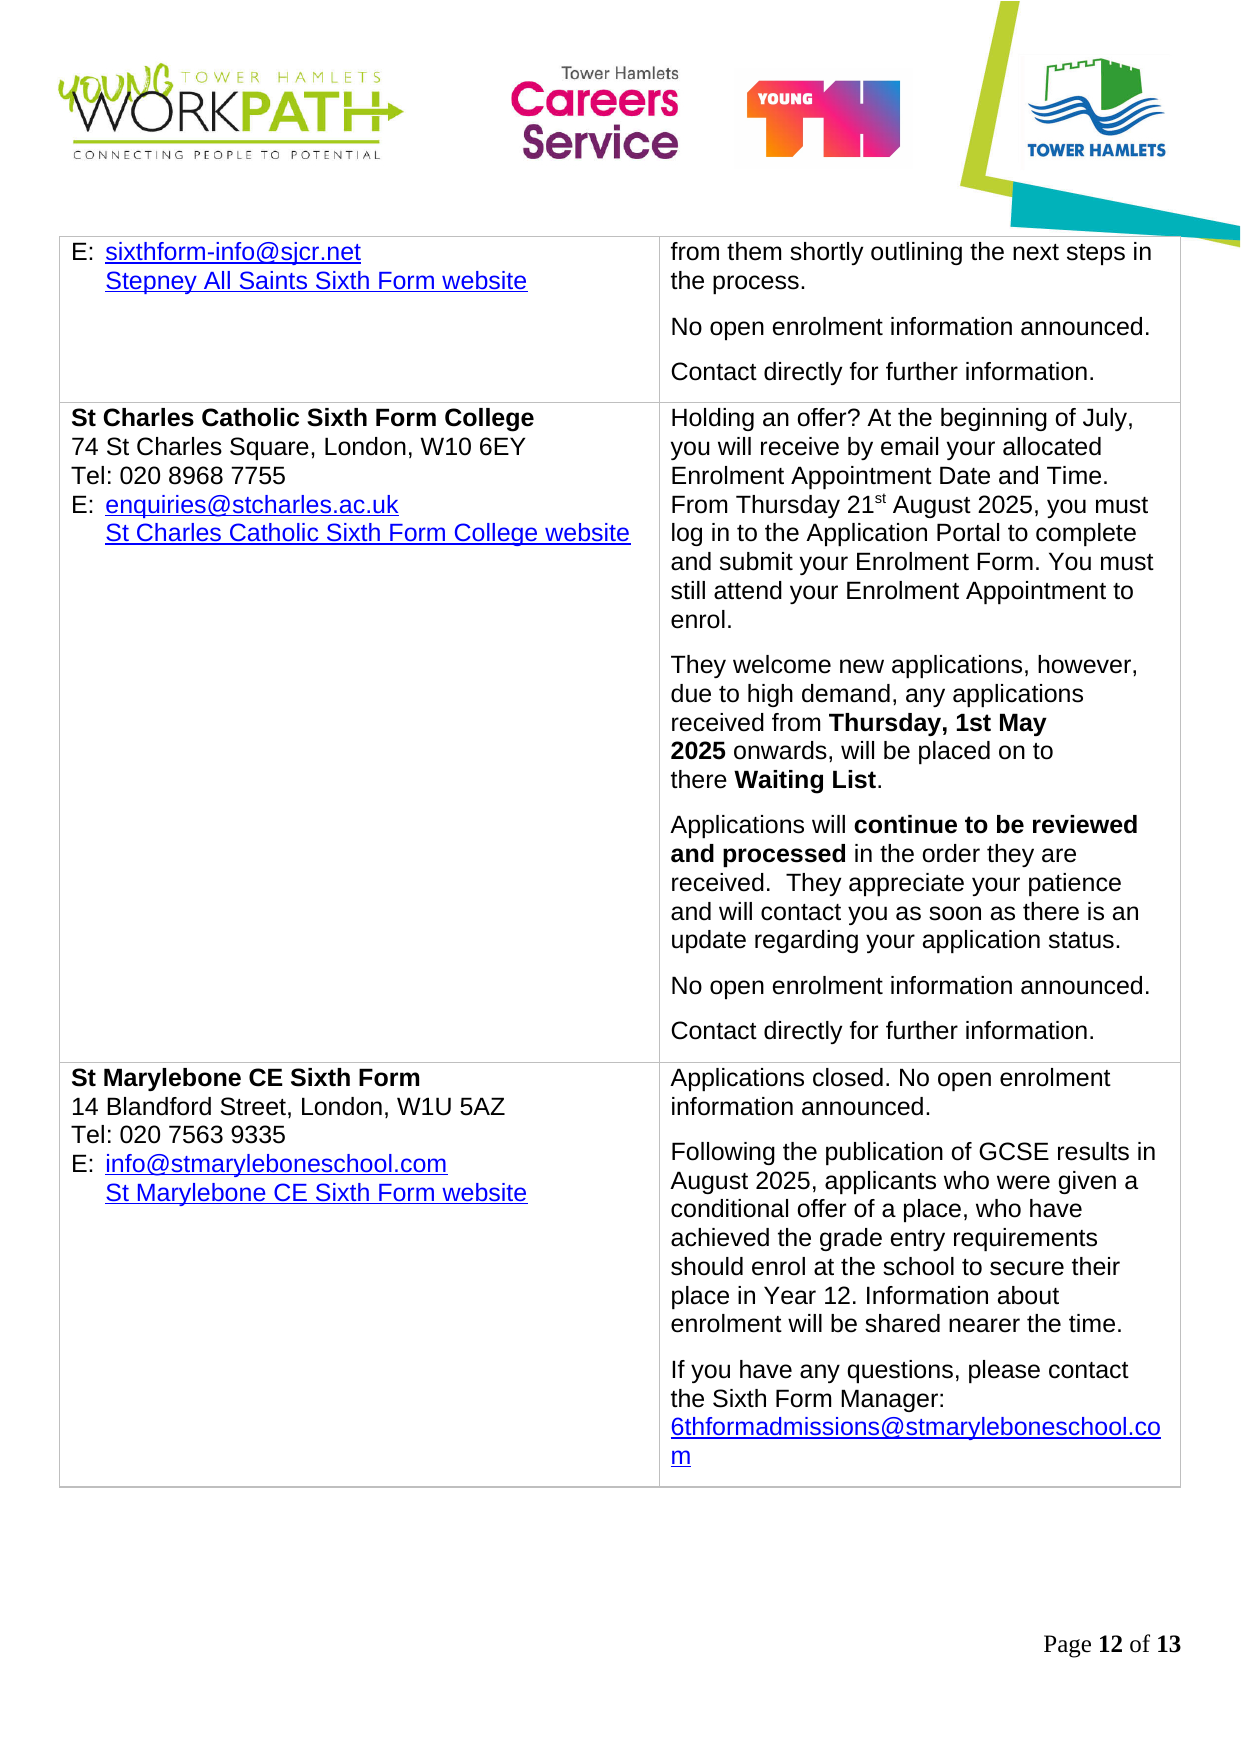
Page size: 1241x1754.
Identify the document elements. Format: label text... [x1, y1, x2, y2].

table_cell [60, 237, 659, 402]
table_cell St Charles Catholic Sixth Form College 74 St Charles Square, London, W10 6EY Tel: 020 8968 7755 E: enquiries@stcharles.ac.uk St Charles Catholic Sixth Form College website [60, 403, 659, 1062]
table_cell Applications closed. No open enrolment information announced. Following the publication of GCSE results in August 2025, applicants who were given a conditional offer of a place, who have achieved the grade entry requirements should enrol at the school to secure their place in Year 12. Information about enrolment will be shared nearer the time. If you have any questions, please contact the Sixth Form Manager: 6thformadmissions@stmaryleboneschool.com [660, 1063, 1180, 1486]
table_cell Holding an offer? At the beginning of July, you will receive by email your allocated Enrolment Appointment Date and Time. From Thursday 21st August 2025, you must log in to the Application Portal to complete and submit your Enrolment Form. You must still attend your Enrolment Appointment to enrol. They welcome new applications, however, due to high demand, any applications received from Thursday, 1st May 2025 onwards, will be placed on to there Waiting List. Applications will continue to be reviewed and processed in the order they are received. They appreciate your patience and will contact you as soon as there is an update regarding your application status. No open enrolment information announced. Contact directly for further information. [660, 403, 1180, 1062]
table_cell St Marylebone CE Sixth Form 14 Blandford Street, London, W1U 5AZ Tel: 020 7563 9335 E: info@stmaryleboneschool.com St Marylebone CE Sixth Form website [60, 1063, 659, 1486]
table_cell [660, 237, 1180, 402]
picture [1, 1, 1241, 251]
